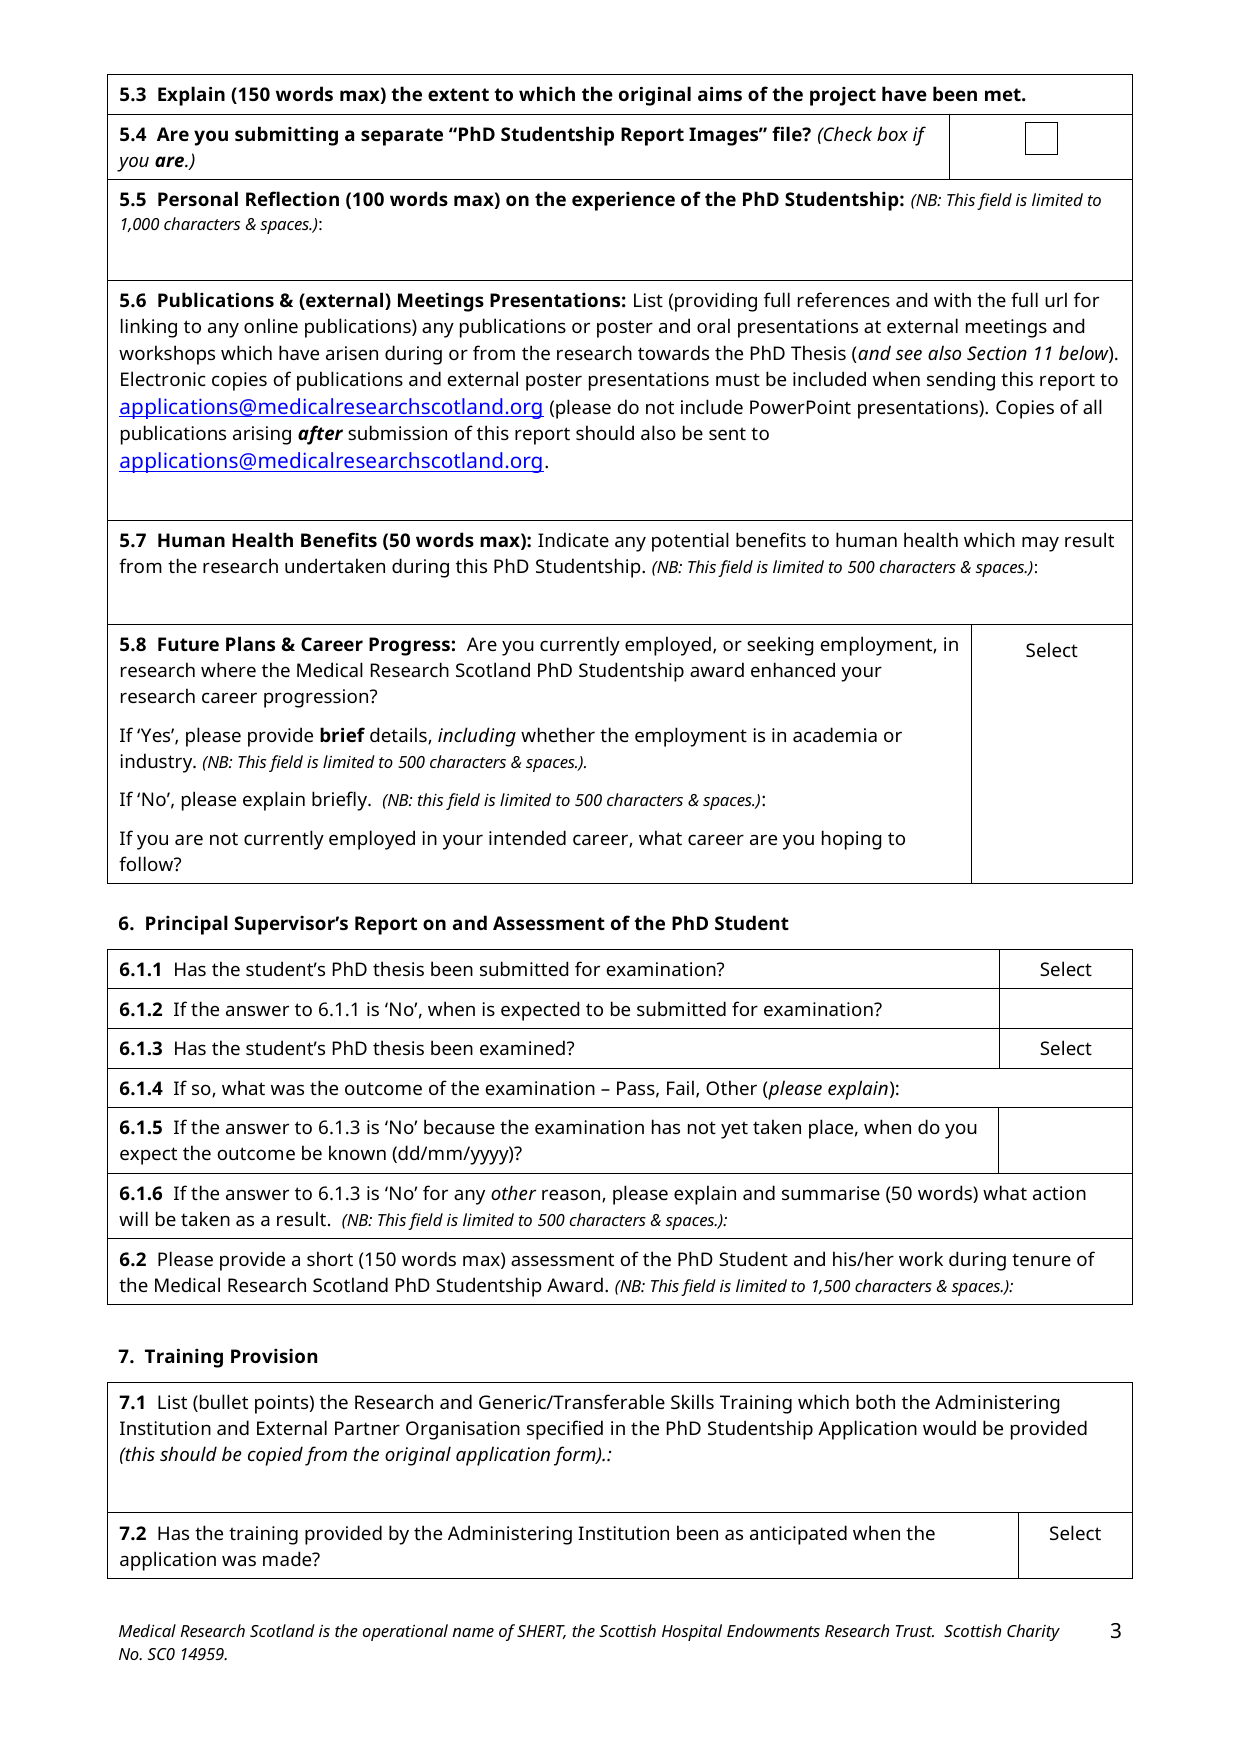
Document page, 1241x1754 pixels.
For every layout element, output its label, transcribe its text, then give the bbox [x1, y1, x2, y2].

table_cell 6.1.5 If the answer to 6.1.3 is ‘No’ because the examination has not yet taken place, when do you expect the outcome be known (dd/mm/yyyy)? [108, 1108, 998, 1173]
table_cell [1000, 989, 1132, 1028]
table_cell 6.1.3 Has the student’s PhD thesis been examined? [108, 1029, 999, 1067]
table_cell 5.5 Personal Reflection (100 words max) on the experience of the PhD Studentship: (NB: This field is limited to 1,000 characters & spaces.): [108, 180, 1132, 280]
table_cell [999, 1108, 1132, 1173]
table_cell [972, 625, 1132, 883]
table_cell 6.1.2 If the answer to 6.1.1 is ‘No’, when is expected to be submitted for examination? [108, 989, 999, 1028]
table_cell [108, 1513, 1018, 1578]
table_cell 5.8 Future Plans & Career Progress: Are you currently employed, or seeking employment, in research where the Medical Research Scotland PhD Studentship award enhanced your research career progression? If ‘Yes’, please provide brief details, including whether the employment is in academia or industry. (NB: This field is limited to 500 characters & spaces.). If ‘No’, please explain briefly. (NB: this field is limited to 500 characters & spaces.): If you are not currently employed in your intended career, what career are you hoping to follow? [108, 625, 971, 883]
table_header 6.1.1 Has the student’s PhD thesis been submitted for examination? [108, 950, 999, 988]
text 6. Principal Supervisor’s Report on and Assessment of the PhD Student [118, 910, 1122, 936]
table_cell 6.1.4 If so, what was the outcome of the examination – Pass, Fail, Other (please explain): [108, 1069, 1132, 1107]
table_cell 6.1.6 If the answer to 6.1.3 is ‘No’ for any other reason, please explain and summarise (50 words) what action will be taken as a result. (NB: This field is limited to 500 characters & spaces.): [108, 1174, 1132, 1238]
text 7. Training Provision [118, 1343, 1122, 1369]
table_cell 5.3 Explain (150 words max) the extent to which the original aims of the project have been met. [108, 75, 1132, 113]
table_header [1000, 950, 1132, 988]
table_header 7.1 List (bullet points) the Research and Generic/Transferable Skills Training which both the Administering Institution and External Partner Organisation specified in the PhD Studentship Application would be provided (this should be copied from the original application form).: [108, 1383, 1132, 1512]
table_cell 5.6 Publications & (external) Meetings Presentations: List (providing full references and with the full url for linking to any online publications) any publications or poster and oral presentations at external meetings and workshops which have arisen during or from the research towards the PhD Thesis (and see also Section 11 below). Electronic copies of publications and external poster presentations must be included when sending this report to applications@medicalresearchscotland.org (please do not include PowerPoint presentations). Copies of all publications arising after submission of this report should also be sent to applications@medicalresearchscotland.org. [108, 281, 1132, 519]
table_cell [1019, 1513, 1132, 1578]
table_cell 5.4 Are you submitting a separate “PhD Studentship Report Images” file? (Check box if you are.) [108, 115, 949, 179]
table_cell 5.7 Human Health Benefits (50 words max): Indicate any potential benefits to human health which may result from the research undertaken during this PhD Studentship. (NB: This field is limited to 500 characters & spaces.): [108, 521, 1132, 624]
table_cell [950, 115, 1132, 179]
table_cell 6.2 Please provide a short (150 words max) assessment of the PhD Student and his/her work during tenure of the Medical Research Scotland PhD Studentship Award. (NB: This field is limited to 1,500 characters & spaces.): [108, 1239, 1132, 1304]
table_cell [1000, 1029, 1132, 1067]
